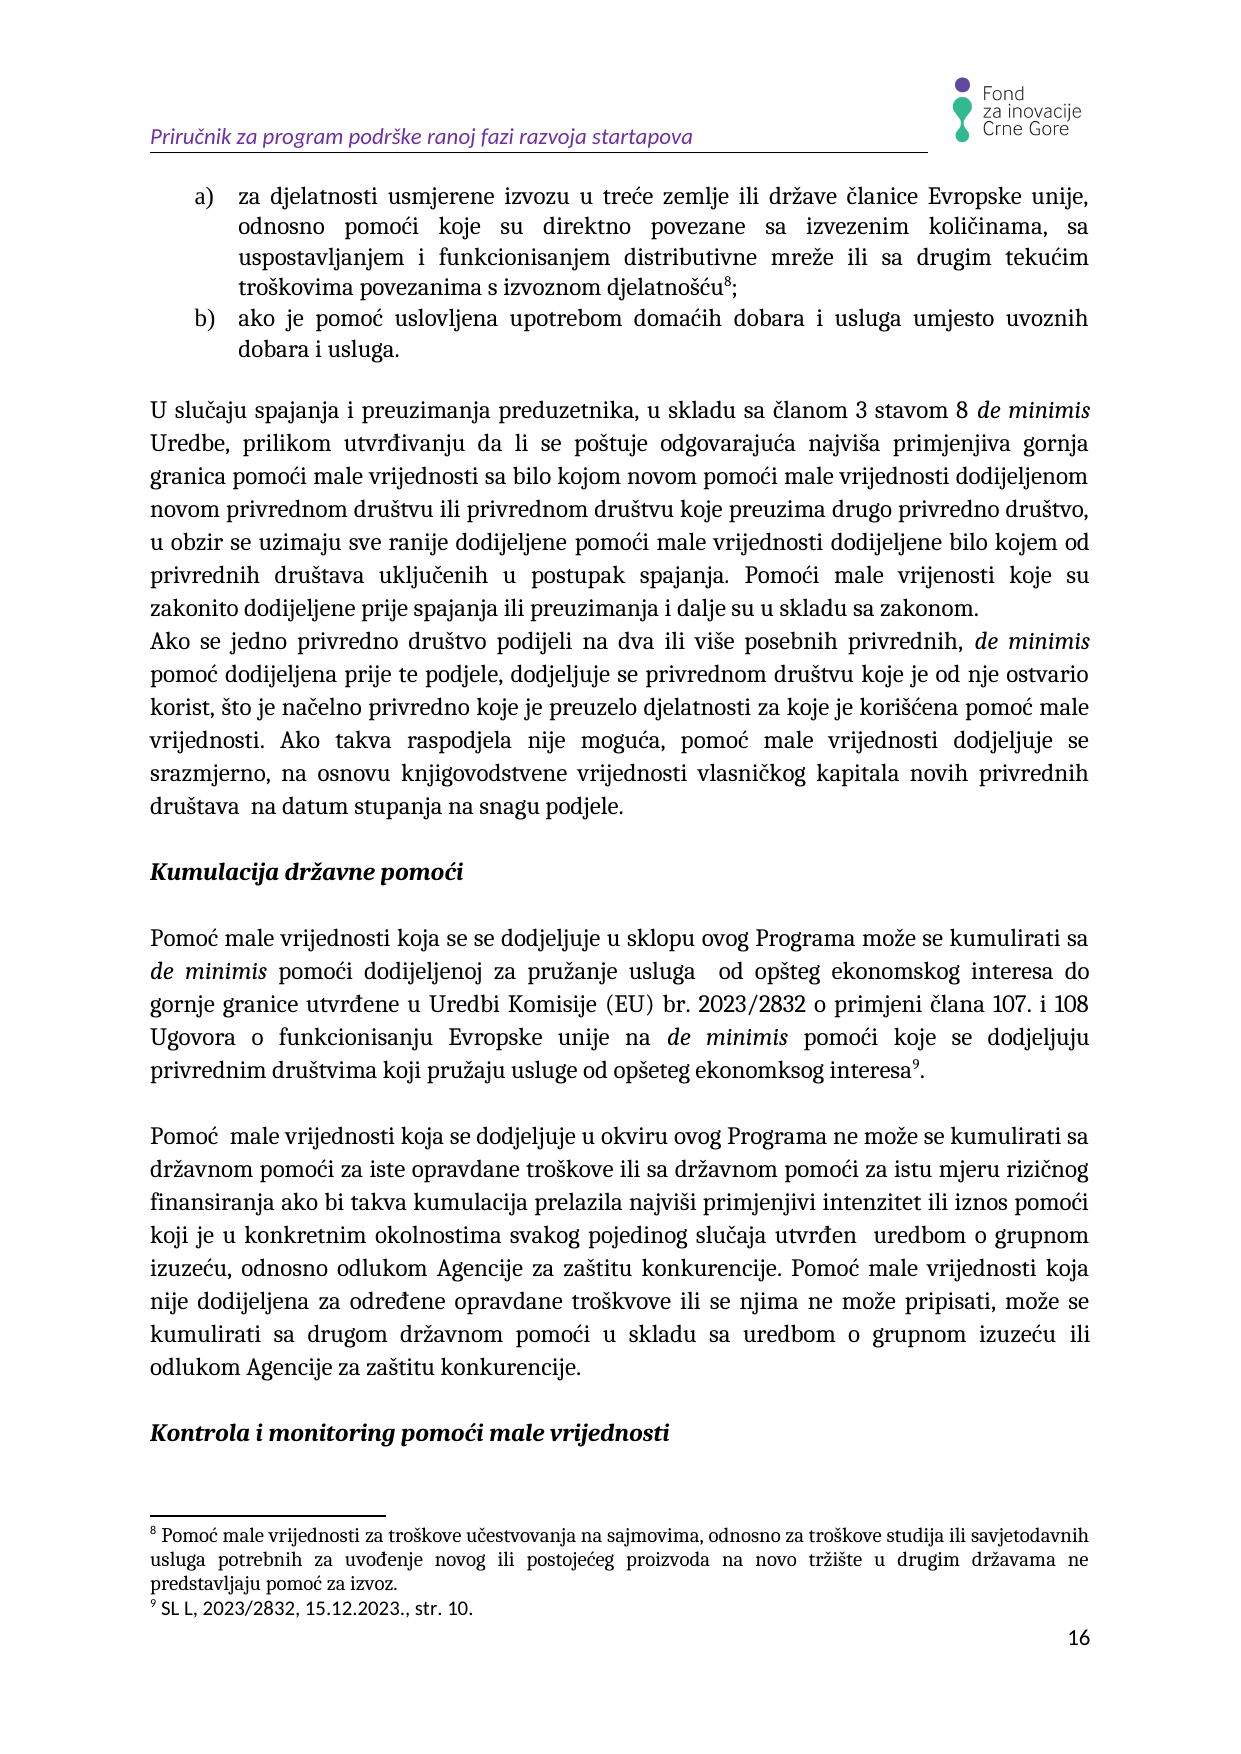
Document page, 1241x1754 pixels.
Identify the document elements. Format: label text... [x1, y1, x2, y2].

text Kumulacija državne pomoći [150, 858, 1090, 887]
list ako je pomoć uslovljena upotrebom domaćih dobara i usluga umjesto uvoznih dobara i usluga. [194, 303, 1090, 363]
text U slučaju spajanja i preuzimanja preduzetnika, u skladu sa članom 3 stavom 8 de minimis Uredbe, prilikom utvrđivanju da li se poštuje odgovarajuća najviša primjenjiva gornja granica pomoći male vrijednosti sa bilo kojom novom pomoći male vrijednosti dodijeljenom novom privrednom društvu ili privrednom društvu koje preuzima drugo privredno društvo, u obzir se uzimaju sve ranije dodijeljene pomoći male vrijednosti dodijeljene bilo kojem od privrednih društava uključenih u postupak spajanja. Pomoći male vrijenosti koje su zakonito dodijeljene prije spajanja ili preuzimanja i dalje su u skladu sa zakonom. [150, 396, 1090, 622]
picture [927, 51, 1094, 171]
text Pomoć male vrijednosti koja se se dodjeljuje u sklopu ovog Programa može se kumulirati sa de minimis pomoći dodijeljenoj za pružanje usluga od opšteg ekonomskog interesa do gornje granice utvrđene u Uredbi Komisije (EU) br. 2023/2832 o primjeni člana 107. i 108 Ugovora o funkcionisanju Evropske unije na de minimis pomoći koje se dodjeljuju privrednim društvima koji pružaju usluge od opšeteg ekonomksog interesa. [150, 924, 1090, 1085]
text Ako se jedno privredno društvo podijeli na dva ili više posebnih privrednih, de minimis pomoć dodijeljena prije te podjele, dodjeljuje se privrednom društvu koje je od nje ostvario korist, što je načelno privredno koje je preuzelo djelatnosti za koje je korišćena pomoć male vrijednosti. Ako takva raspodjela nije moguća, pomoć male vrijednosti dodjeljuje se srazmjerno, na osnovu knjigovodstvene vrijednosti vlasničkog kapitala novih privrednih društava na datum stupanja na snagu podjele. [150, 627, 1090, 821]
list za djelatnosti usmjerene izvozu u treće zemlje ili države članice Evropske unije, odnosno pomoći koje su direktno povezane sa izvezenim količinama, sa uspostavljanjem i funkcionisanjem distributivne mreže ili sa drugim tekućim troškovima povezanima s izvoznom djelatnošću; [194, 181, 1090, 302]
text Kontrola i monitoring pomoći male vrijednosti [150, 1419, 1090, 1448]
text Pomoć male vrijednosti koja se dodjeljuje u okviru ovog Programa ne može se kumulirati sa državnom pomoći za iste opravdane troškove ili sa državnom pomoći za istu mjeru rizičnog finansiranja ako bi takva kumulacija prelazila najviši primjenjivi intenzitet ili iznos pomoći koji je u konkretnim okolnostima svakog pojedinog slučaja utvrđen uredbom o grupnom izuzeću, odnosno odlukom Agencije za zaštitu konkurencije. Pomoć male vrijednosti koja nije dodijeljena za određene opravdane troškvove ili se njima ne može pripisati, može se kumulirati sa drugom državnom pomoći u skladu sa uredbom o grupnom izuzeću ili odlukom Agencije za zaštitu konkurencije. [150, 1122, 1090, 1382]
